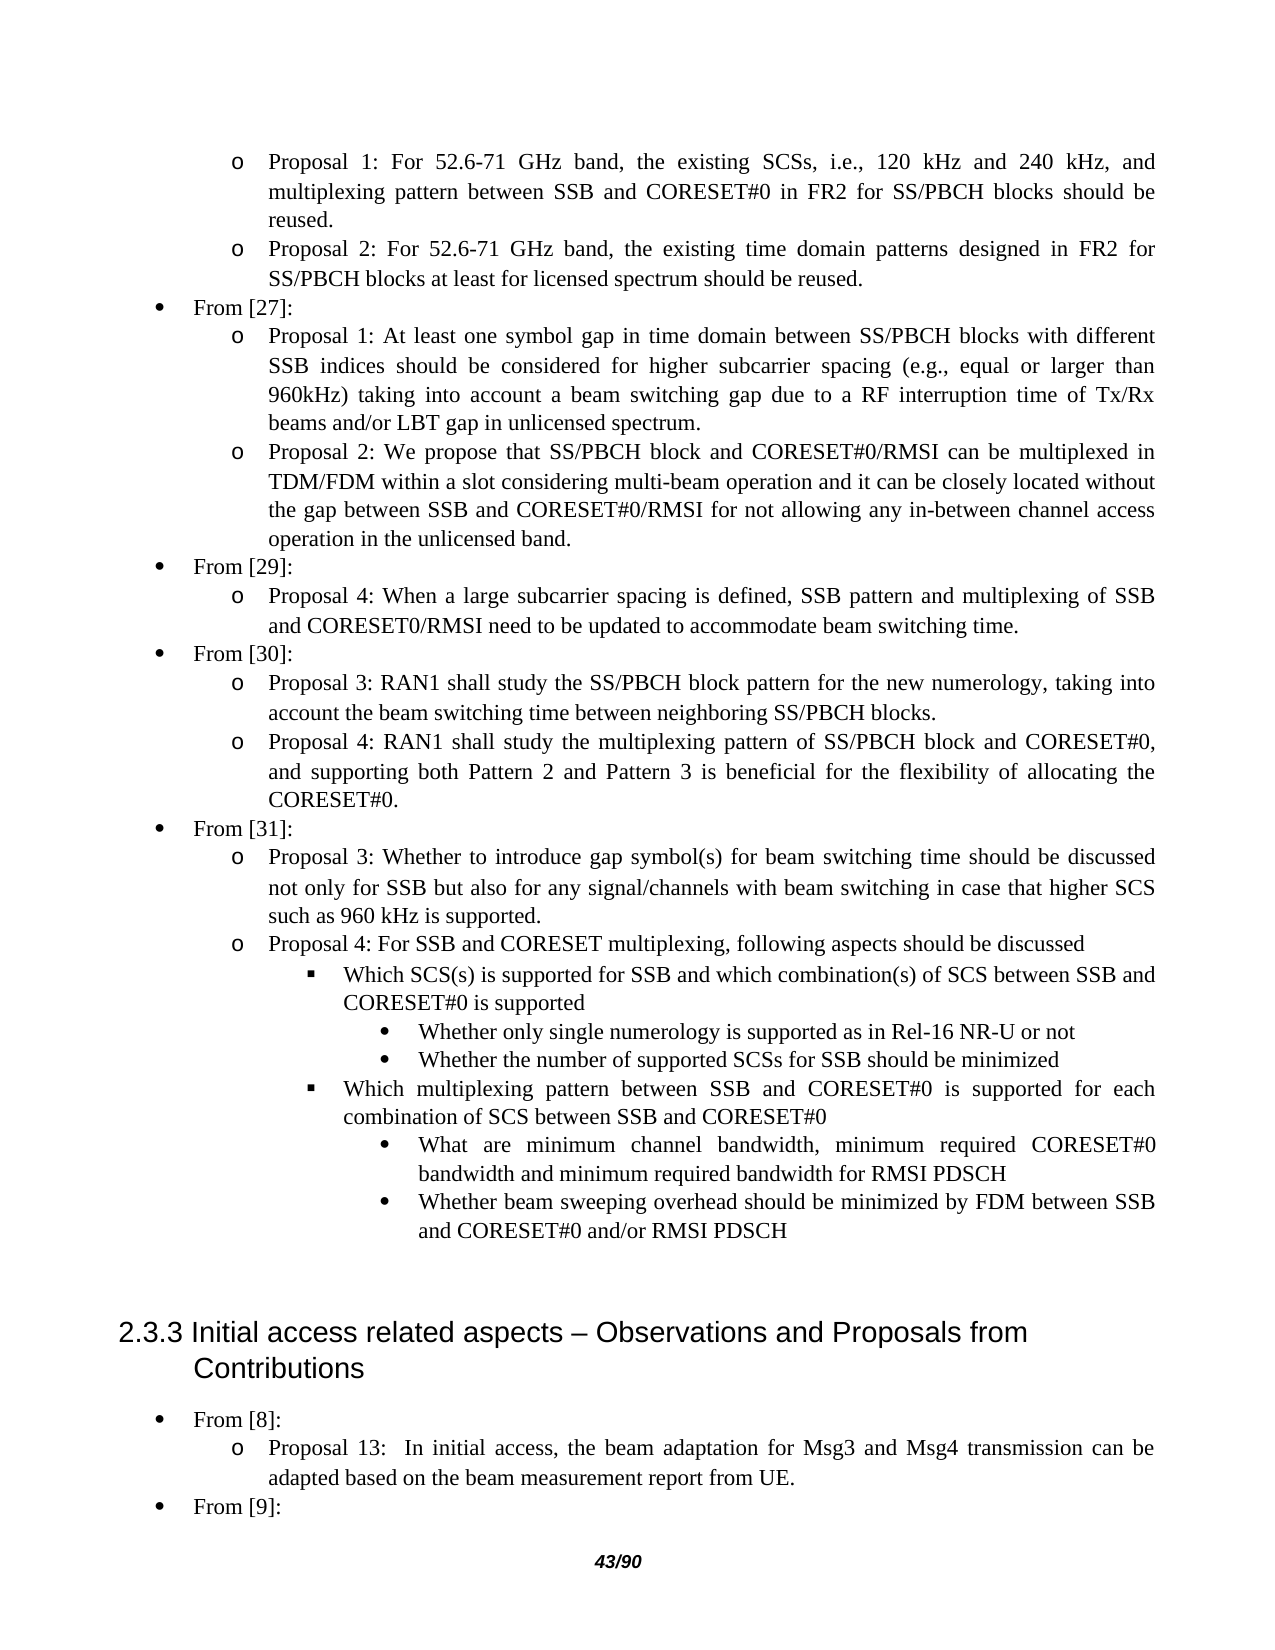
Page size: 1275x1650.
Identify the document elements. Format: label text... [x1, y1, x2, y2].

list From [9]: [156, 1493, 1157, 1519]
list Whether only single numerology is supported as in Rel-16 NR-U or not [381, 1018, 1157, 1044]
list Which SCS(s) is supported for SSB and which combination(s) of SCS between SSB and CORESET#0 is supported [306, 961, 1157, 1016]
list Which multiplexing pattern between SSB and CORESET#0 is supported for each combination of SCS between SSB and CORESET#0 [306, 1075, 1157, 1129]
list Proposal 4: RAN1 shall study the multiplexing pattern of SS/PBCH block and CORESET#0, and supporting both Pattern 2 and Pattern 3 is beneficial for the flexibility of allocating the CORESET#0. [231, 728, 1157, 813]
list Proposal 4: For SSB and CORESET multiplexing, following aspects should be discussed [231, 931, 1157, 959]
list Proposal 1: For 52.6-71 GHz band, the existing SCSs, i.e., 120 kHz and 240 kHz, and multiplexing pattern between SSB and CORESET#0 in FR2 for SS/PBCH blocks should be reused. [231, 148, 1157, 233]
list From [27]: [156, 294, 1157, 320]
list Proposal 4: When a large subcarrier spacing is defined, SSB pattern and multiplexing of SSB and CORESET0/RMSI need to be updated to accommodate beam switching time. [231, 582, 1157, 638]
list Whether the number of supported SCSs for SSB should be minimized [381, 1046, 1157, 1073]
list Whether beam sweeping overhead should be minimized by FDM between SSB and CORESET#0 and/or RMSI PDSCH [381, 1188, 1157, 1243]
list Proposal 3: Whether to introduce gap symbol(s) for beam switching time should be discussed not only for SSB but also for any signal/channels with beam switching in case that higher SCS such as 960 kHz is supported. [231, 843, 1157, 928]
list From [8]: [156, 1406, 1157, 1432]
list What are minimum channel bandwidth, minimum required CORESET#0 bandwidth and minimum required bandwidth for RMSI PDSCH [381, 1132, 1157, 1186]
list From [29]: [156, 553, 1157, 580]
subtitle 2.3.3 Initial access related aspects – Observations and Proposals from Contributions [118, 1315, 1157, 1384]
list Proposal 1: At least one symbol gap in time domain between SS/PBCH blocks with different SSB indices should be considered for higher subcarrier spacing (e.g., equal or larger than 960kHz) taking into account a beam switching gap due to a RF interruption time of Tx/Rx beams and/or LBT gap in unlicensed spectrum. [231, 322, 1157, 436]
list Proposal 2: For 52.6-71 GHz band, the existing time domain patterns designed in FR2 for SS/PBCH blocks at least for licensed spectrum should be reused. [231, 235, 1157, 292]
list Proposal 13: In initial access, the beam adaptation for Msg3 and Msg4 transmission can be adapted based on the beam measurement report from UE. [231, 1434, 1157, 1491]
list From [30]: [156, 641, 1157, 667]
list From [31]: [156, 815, 1157, 841]
list Proposal 2: We propose that SS/PBCH block and CORESET#0/RMSI can be multiplexed in TDM/FDM within a slot considering multi-beam operation and it can be closely located without the gap between SSB and CORESET#0/RMSI for not allowing any in-between channel access operation in the unlicensed band. [231, 438, 1157, 551]
list Proposal 3: RAN1 shall study the SS/PBCH block pattern for the new numerology, taking into account the beam switching time between neighboring SS/PBCH blocks. [231, 669, 1157, 726]
